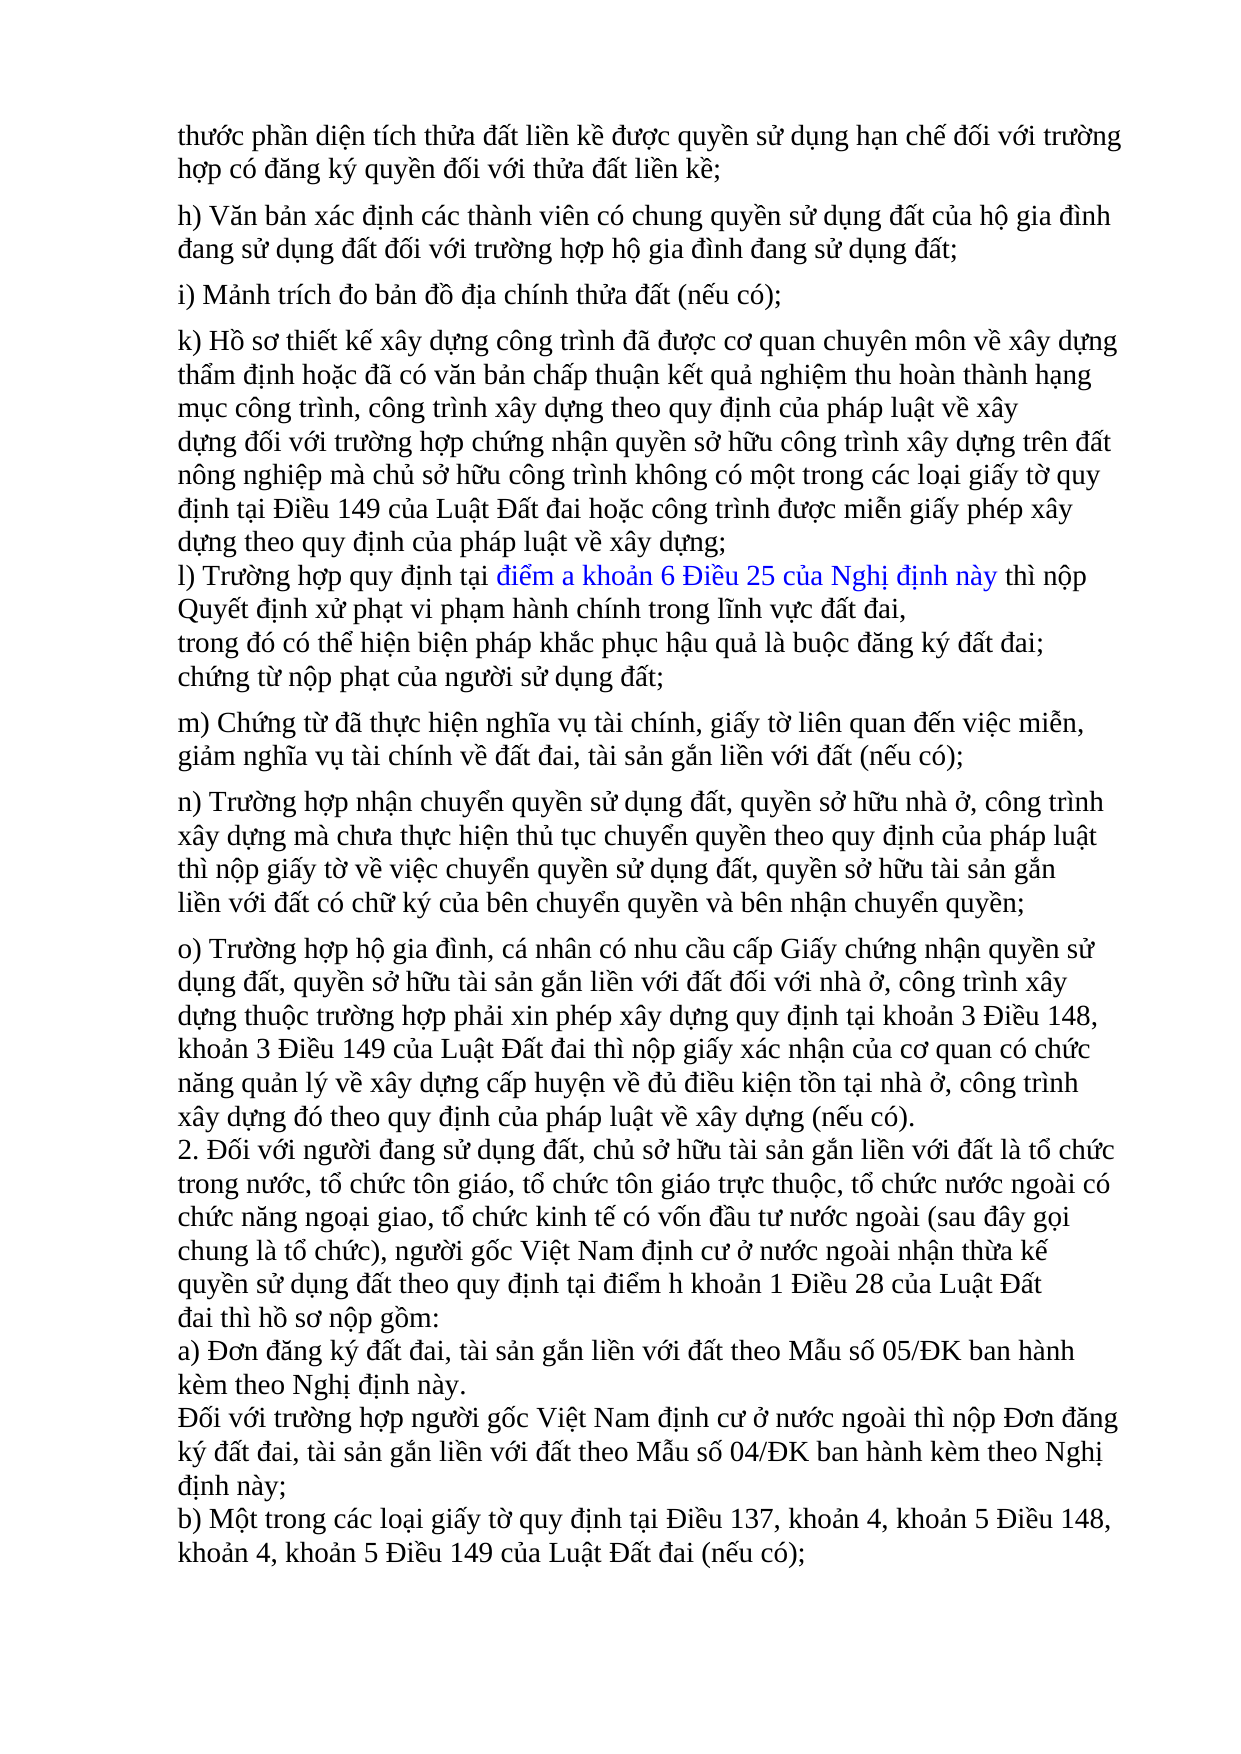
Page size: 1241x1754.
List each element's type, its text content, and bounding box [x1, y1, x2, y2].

text h) Văn bản xác định các thành viên có chung quyền sử dụng đất của hộ gia đình đang sử dụng đất đối với trường hợp hộ gia đình đang sử dụng đất; [177, 198, 1122, 265]
text Đối với trường hợp người gốc Việt Nam định cư ở nước ngoài thì nộp Đơn đăng ký đất đai, tài sản gắn liền với đất theo Mẫu số 04/ĐK ban hành kèm theo Nghị định này; [177, 1401, 1122, 1501]
text m) Chứng từ đã thực hiện nghĩa vụ tài chính, giấy tờ liên quan đến việc miễn, giảm nghĩa vụ tài chính về đất đai, tài sản gắn liền với đất (nếu có); [177, 705, 1122, 772]
text o) Trường hợp hộ gia đình, cá nhân có nhu cầu cấp Giấy chứng nhận quyền sử dụng đất, quyền sở hữu tài sản gắn liền với đất đối với nhà ở, công trình xây dựng thuộc trường hợp phải xin phép xây dựng quy định tại khoản 3 Điều 148, khoản 3 Điều 149 của Luật Đất đai thì nộp giấy xác nhận của cơ quan có chức năng quản lý về xây dựng cấp huyện về đủ điều kiện tồn tại nhà ở, công trình xây dựng đó theo quy định của pháp luật về xây dựng (nếu có). [177, 931, 1122, 1132]
text i) Mảnh trích đo bản đồ địa chính thửa đất (nếu có); [177, 277, 1122, 311]
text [177, 118, 1122, 185]
text l) Trường hợp quy định tại điểm a khoản 6 Điều 25 của Nghị định này thì nộp Quyết định xử phạt vi phạm hành chính trong lĩnh vực đất đai, trong đó có thể hiện biện pháp khắc phục hậu quả là buộc đăng ký đất đai; chứng từ nộp phạt của người sử dụng đất; [177, 558, 1122, 692]
text a) Đơn đăng ký đất đai, tài sản gắn liền với đất theo Mẫu số 05/ĐK ban hành kèm theo Nghị định này. [177, 1333, 1122, 1401]
text n) Trường hợp nhận chuyển quyền sử dụng đất, quyền sở hữu nhà ở, công trình xây dựng mà chưa thực hiện thủ tục chuyển quyền theo quy định của pháp luật thì nộp giấy tờ về việc chuyển quyền sử dụng đất, quyền sở hữu tài sản gắn liền với đất có chữ ký của bên chuyển quyền và bên nhận chuyển quyền; [177, 784, 1122, 918]
text k) Hồ sơ thiết kế xây dựng công trình đã được cơ quan chuyên môn về xây dựng thẩm định hoặc đã có văn bản chấp thuận kết quả nghiệm thu hoàn thành hạng mục công trình, công trình xây dựng theo quy định của pháp luật về xây dựng đối với trường hợp chứng nhận quyền sở hữu công trình xây dựng trên đất nông nghiệp mà chủ sở hữu công trình không có một trong các loại giấy tờ quy định tại Điều 149 của Luật Đất đai hoặc công trình được miễn giấy phép xây dựng theo quy định của pháp luật về xây dựng; [177, 323, 1122, 558]
text 2. Đối với người đang sử dụng đất, chủ sở hữu tài sản gắn liền với đất là tổ chức trong nước, tổ chức tôn giáo, tổ chức tôn giáo trực thuộc, tổ chức nước ngoài có chức năng ngoại giao, tổ chức kinh tế có vốn đầu tư nước ngoài (sau đây gọi chung là tổ chức), người gốc Việt Nam định cư ở nước ngoài nhận thừa kế quyền sử dụng đất theo quy định tại điểm h khoản 1 Điều 28 của Luật Đất đai thì hồ sơ nộp gồm: [177, 1132, 1122, 1333]
text b) Một trong các loại giấy tờ quy định tại Điều 137, khoản 4, khoản 5 Điều 148, khoản 4, khoản 5 Điều 149 của Luật Đất đai (nếu có); [177, 1501, 1122, 1568]
